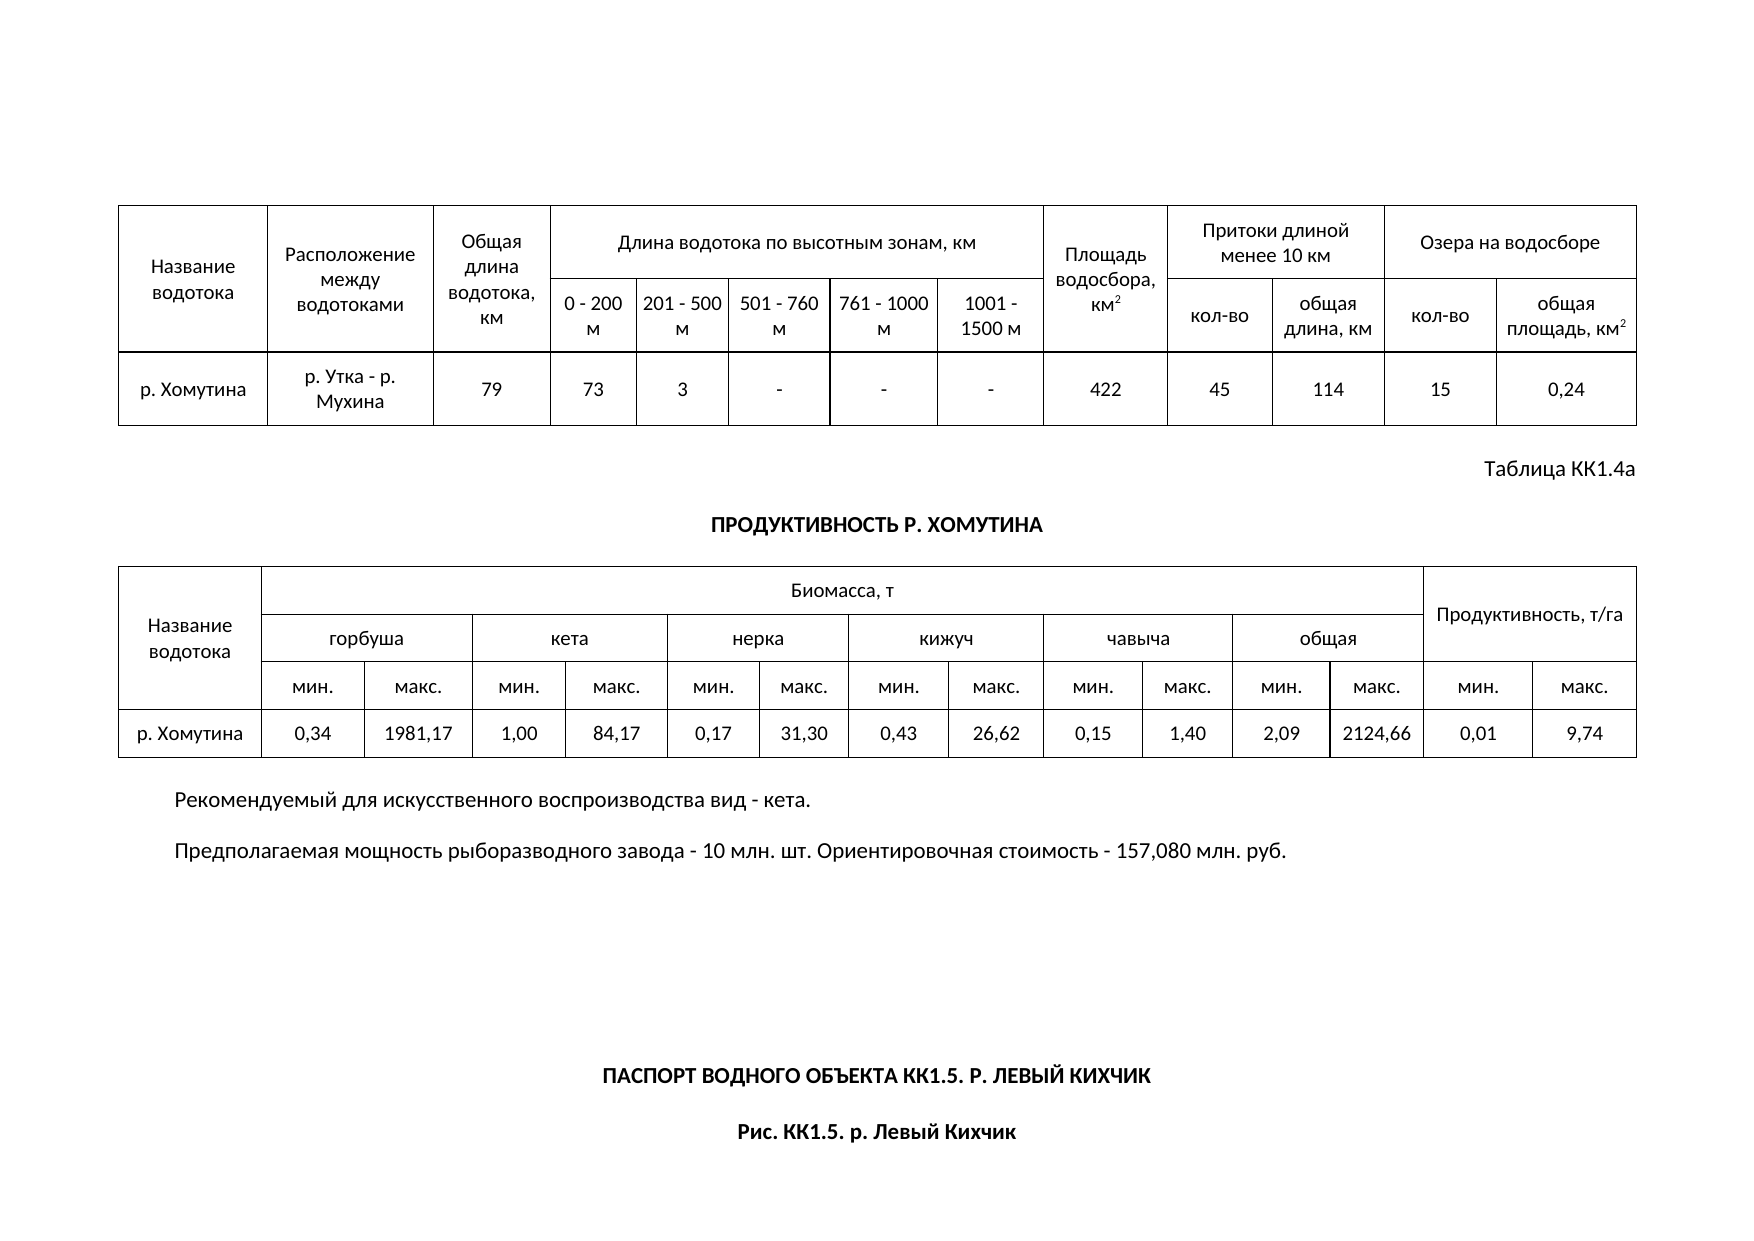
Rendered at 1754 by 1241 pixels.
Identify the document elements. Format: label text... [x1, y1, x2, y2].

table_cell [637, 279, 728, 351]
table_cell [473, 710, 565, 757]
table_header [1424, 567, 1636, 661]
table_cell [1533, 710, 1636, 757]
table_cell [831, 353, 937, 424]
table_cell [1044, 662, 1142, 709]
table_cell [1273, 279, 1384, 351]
text Таблица КК1.4а [118, 454, 1636, 482]
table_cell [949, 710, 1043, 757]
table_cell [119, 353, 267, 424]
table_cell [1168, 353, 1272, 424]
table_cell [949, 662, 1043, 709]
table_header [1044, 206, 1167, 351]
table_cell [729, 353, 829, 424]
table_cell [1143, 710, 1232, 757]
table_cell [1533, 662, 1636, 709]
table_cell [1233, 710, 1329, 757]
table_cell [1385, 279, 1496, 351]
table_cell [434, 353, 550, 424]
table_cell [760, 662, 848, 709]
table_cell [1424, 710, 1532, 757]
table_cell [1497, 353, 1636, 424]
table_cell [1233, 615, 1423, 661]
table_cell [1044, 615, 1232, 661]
text Рекомендуемый для искусственного воспроизводства вид - кета. [118, 786, 1636, 814]
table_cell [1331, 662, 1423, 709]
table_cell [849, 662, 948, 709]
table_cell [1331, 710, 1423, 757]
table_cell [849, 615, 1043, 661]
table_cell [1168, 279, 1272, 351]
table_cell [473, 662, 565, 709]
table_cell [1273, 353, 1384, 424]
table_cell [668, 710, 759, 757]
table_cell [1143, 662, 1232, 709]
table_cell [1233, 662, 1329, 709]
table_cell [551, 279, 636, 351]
text Предполагаемая мощность рыборазводного завода - 10 млн. шт. Ориентировочная стоимость - 157,080 млн. руб. [118, 837, 1636, 864]
title ПАСПОРТ ВОДНОГО ОБЪЕКТА КК1.5. Р. ЛЕВЫЙ КИХЧИК [118, 1061, 1636, 1089]
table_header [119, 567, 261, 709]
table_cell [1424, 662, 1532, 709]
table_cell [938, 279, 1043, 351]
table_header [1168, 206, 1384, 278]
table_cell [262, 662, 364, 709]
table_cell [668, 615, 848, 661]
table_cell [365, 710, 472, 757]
title ПРОДУКТИВНОСТЬ Р. ХОМУТИНА [118, 510, 1636, 538]
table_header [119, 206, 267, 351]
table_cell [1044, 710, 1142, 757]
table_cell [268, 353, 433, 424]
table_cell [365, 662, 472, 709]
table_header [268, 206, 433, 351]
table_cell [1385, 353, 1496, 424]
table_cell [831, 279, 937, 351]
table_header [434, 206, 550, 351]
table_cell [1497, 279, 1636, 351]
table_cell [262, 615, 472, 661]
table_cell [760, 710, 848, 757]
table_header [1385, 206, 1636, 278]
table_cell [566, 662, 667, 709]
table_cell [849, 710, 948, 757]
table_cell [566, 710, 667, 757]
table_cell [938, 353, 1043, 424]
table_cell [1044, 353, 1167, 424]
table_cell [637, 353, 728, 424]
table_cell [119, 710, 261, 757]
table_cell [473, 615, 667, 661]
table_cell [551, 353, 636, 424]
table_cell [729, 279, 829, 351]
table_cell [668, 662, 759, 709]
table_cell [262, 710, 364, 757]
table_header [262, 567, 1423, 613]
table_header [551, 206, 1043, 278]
title Рис. КК1.5. р. Левый Кихчик [118, 1117, 1636, 1145]
